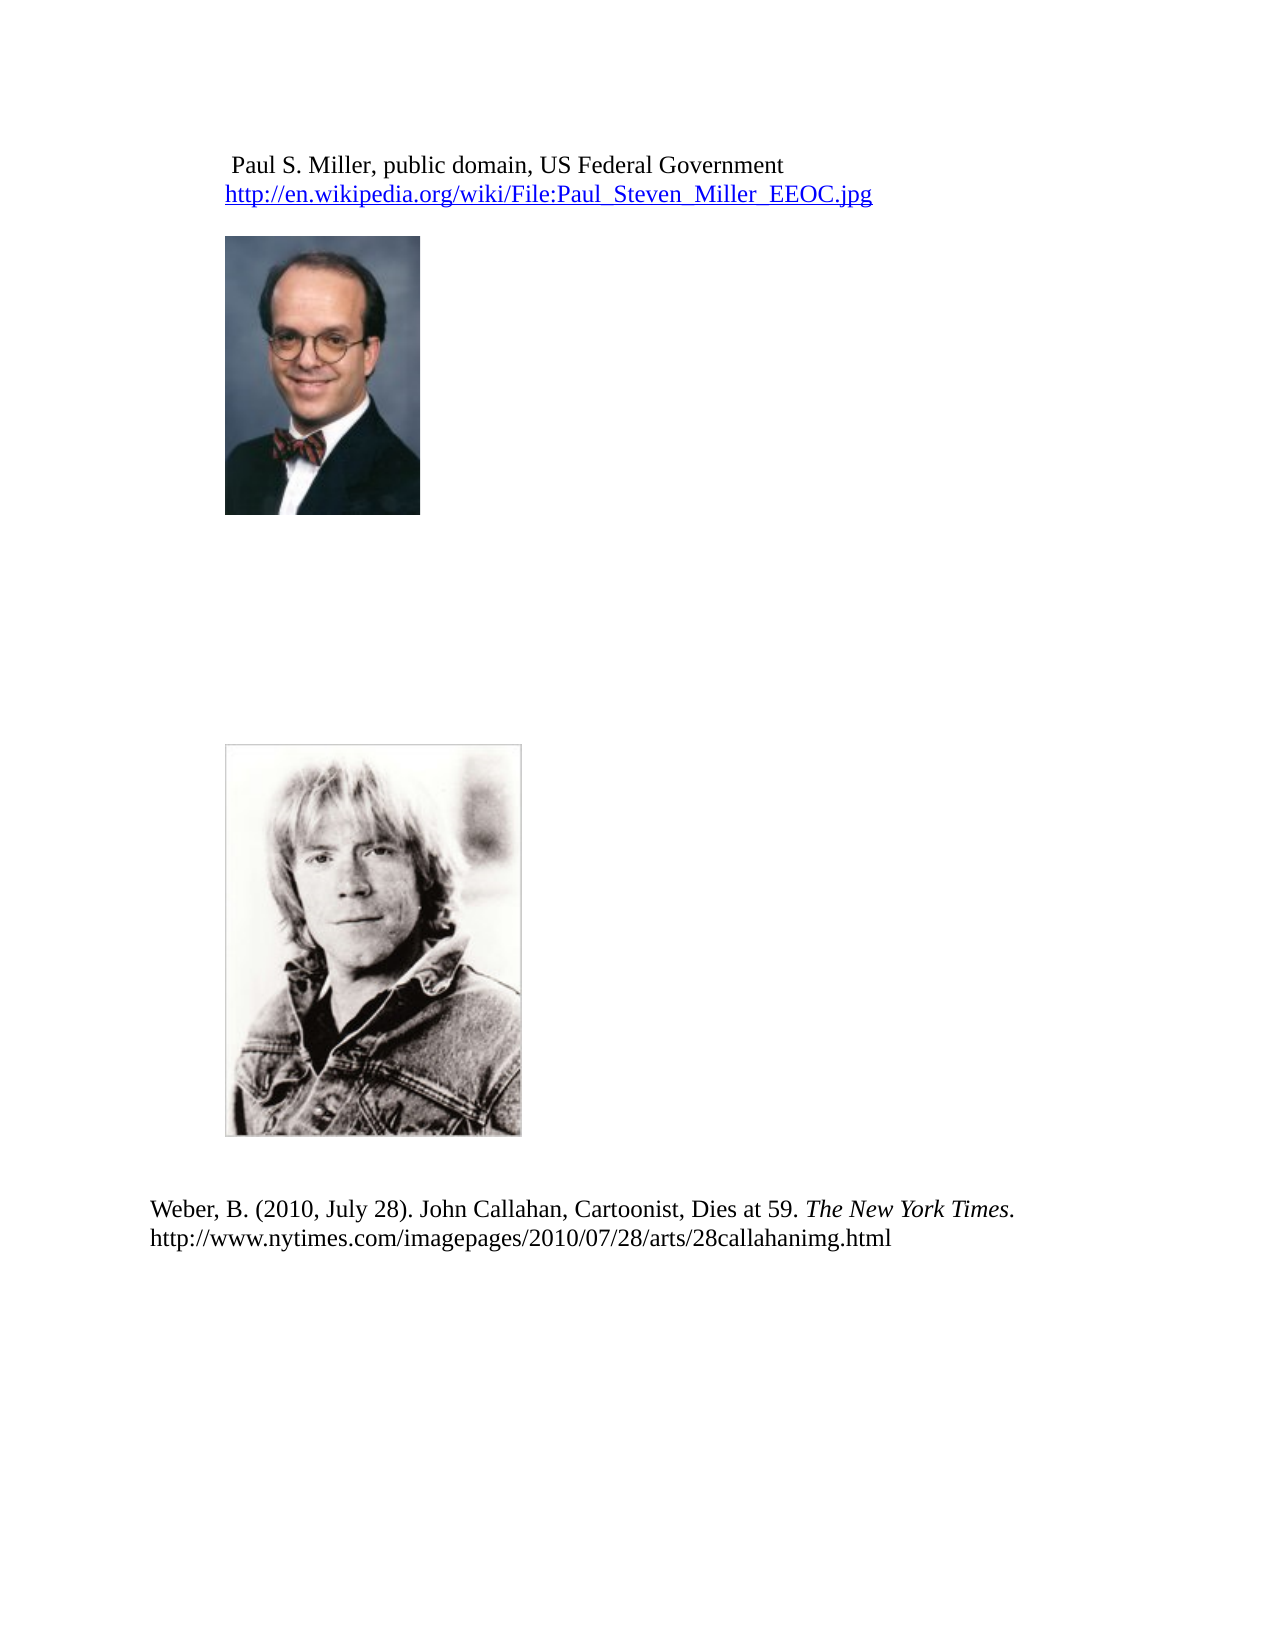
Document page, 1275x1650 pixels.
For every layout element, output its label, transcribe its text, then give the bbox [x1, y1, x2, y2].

text http://en.wikipedia.org/wiki/File:Paul_Steven_Miller_EEOC.jpg [150, 179, 1125, 207]
text Paul S. Miller, public domain, US Federal Government [150, 150, 1125, 179]
picture [225, 744, 522, 1137]
subtitle Weber, B. (2010, July 28). John Callahan, Cartoonist, Dies at 59. The New York Times. http://www.nytimes.com/imagepages/2010/07/28/arts/28callahanimg.html [150, 1194, 1125, 1252]
picture [225, 236, 421, 515]
